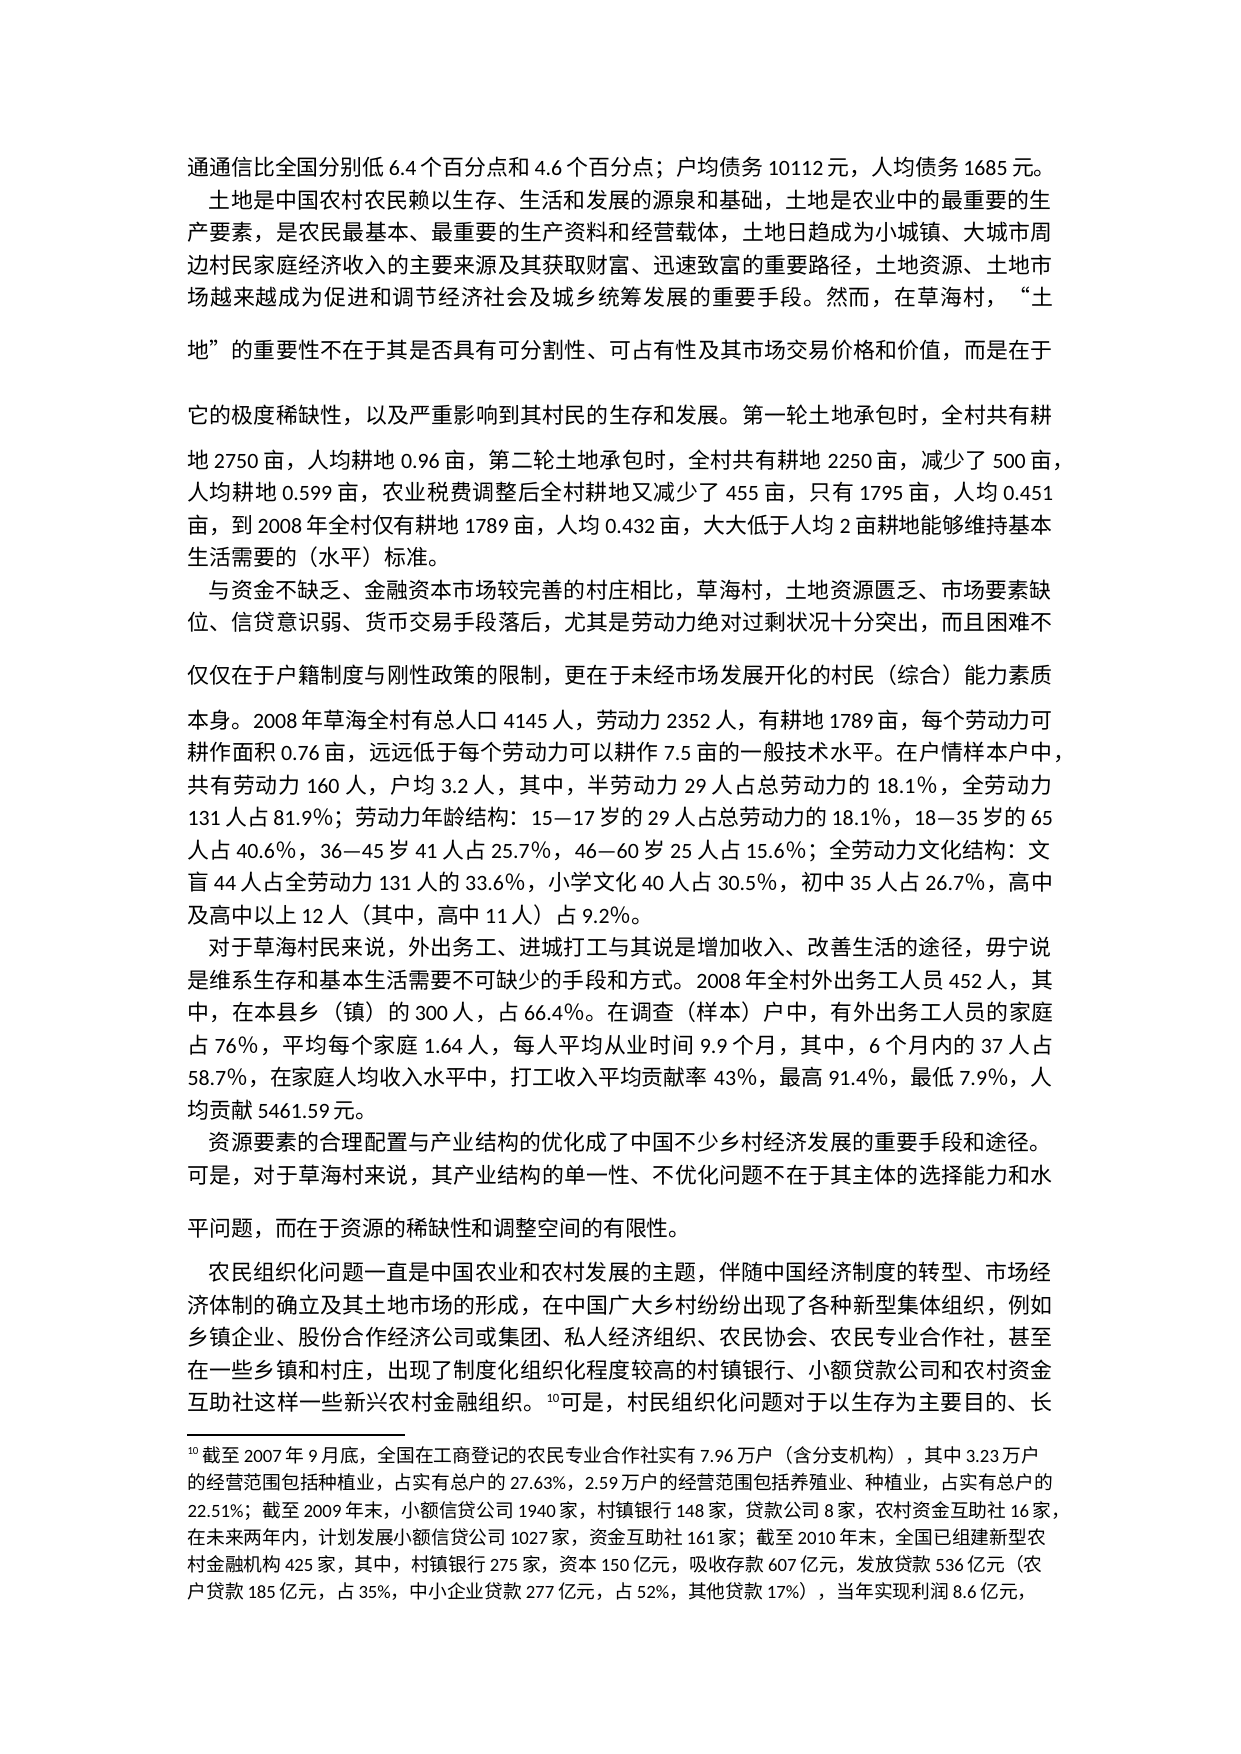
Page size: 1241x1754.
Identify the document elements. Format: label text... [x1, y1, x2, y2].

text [187, 1255, 1053, 1417]
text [187, 150, 1053, 182]
text 与资金不缺乏、金融资本市场较完善的村庄相比，草海村，土地资源匮乏、市场要素缺位、信贷意识弱、货币交易手段落后，尤其是劳动力绝对过剩状况十分突出，而且困难不仅仅在于户籍制度与刚性政策的限制，更在于未经市场发展开化的村民（综合）能力素质本身。2008年草海全村有总人口4145人，劳动力2352人，有耕地1789亩，每个劳动力可耕作面积0.76亩，远远低于每个劳动力可以耕作7.5亩的一般技术水平。在户情样本户中，共有劳动力160人，户均3.2人，其中，半劳动力29人占总劳动力的18.1％，全劳动力131人占81.9％；劳动力年龄结构：15—17岁的29人占总劳动力的18.1％，18—35岁的65人占40.6％，36—45岁41人占25.7％，46—60岁25人占15.6％；全劳动力文化结构：文盲44人占全劳动力131人的33.6％，小学文化40人占30.5％，初中35人占26.7％，高中及高中以上12人（其中，高中11人）占9.2％。 [187, 572, 1053, 930]
text 对于草海村民来说，外出务工、进城打工与其说是增加收入、改善生活的途径，毋宁说是维系生存和基本生活需要不可缺少的手段和方式。2008年全村外出务工人员452人，其中，在本县乡（镇）的300人，占66.4％。在调查（样本）户中，有外出务工人员的家庭占76％，平均每个家庭1.64人，每人平均从业时间9.9个月，其中，6个月内的37人占58.7％，在家庭人均收入水平中，打工收入平均贡献率43％，最高91.4％，最低7.9％，人均贡献5461.59元。 [187, 930, 1053, 1125]
text 资源要素的合理配置与产业结构的优化成了中国不少乡村经济发展的重要手段和途径。可是，对于草海村来说，其产业结构的单一性、不优化问题不在于其主体的选择能力和水平问题，而在于资源的稀缺性和调整空间的有限性。 [187, 1125, 1053, 1255]
text 土地是中国农村农民赖以生存、生活和发展的源泉和基础，土地是农业中的最重要的生产要素，是农民最基本、最重要的生产资料和经营载体，土地日趋成为小城镇、大城市周边村民家庭经济收入的主要来源及其获取财富、迅速致富的重要路径，土地资源、土地市场越来越成为促进和调节经济社会及城乡统筹发展的重要手段。然而，在草海村，“土地”的重要性不在于其是否具有可分割性、可占有性及其市场交易价格和价值，而是在于它的极度稀缺性，以及严重影响到其村民的生存和发展。第一轮土地承包时，全村共有耕地2750亩，人均耕地0.96亩，第二轮土地承包时，全村共有耕地2250亩，减少了500亩，人均耕地0.599亩，农业税费调整后全村耕地又减少了455亩，只有1795亩，人均0.451亩，到2008年全村仅有耕地1789亩，人均0.432亩，大大低于人均2亩耕地能够维持基本生活需要的（水平）标准。 [187, 182, 1053, 572]
